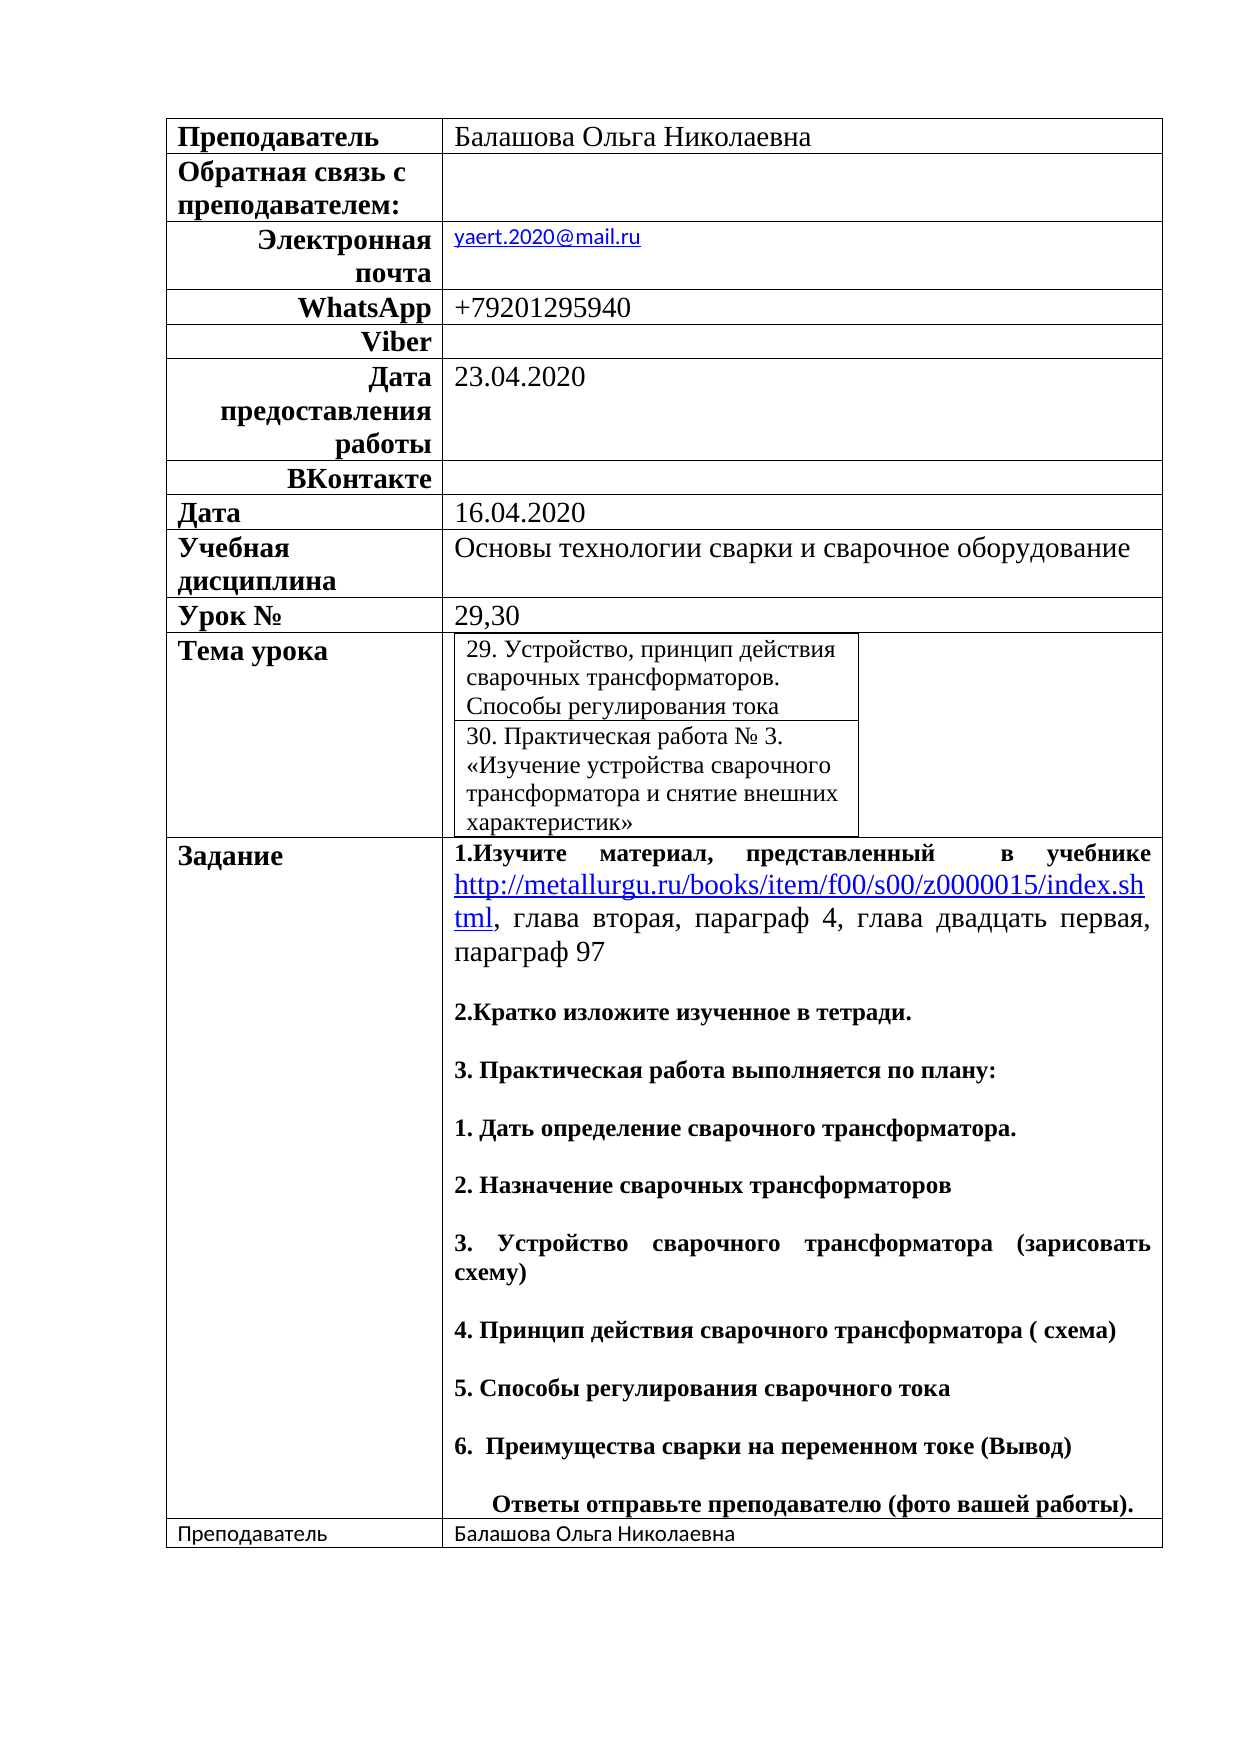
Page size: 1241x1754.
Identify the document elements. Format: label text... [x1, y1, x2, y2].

table_cell Балашова Ольга Николаевна [443, 1519, 1162, 1547]
table_cell WhatsApp [167, 290, 442, 323]
table_cell 23.04.2020 [443, 359, 1162, 460]
table_cell Электронная почта [167, 222, 442, 289]
table_cell [443, 461, 1162, 494]
table_cell 16.04.2020 [443, 495, 1162, 529]
table_cell [455, 721, 858, 836]
table_cell [443, 633, 454, 837]
table_cell 29,30 [443, 598, 1162, 632]
table_cell Viber [167, 325, 442, 358]
table_cell [443, 154, 1162, 221]
table_cell yaert.2020@mail.ru [443, 222, 1162, 289]
table_cell Обратная связь с преподавателем: [167, 154, 442, 221]
table_header Балашова Ольга Николаевна [443, 119, 1162, 153]
table_cell Основы технологии сварки и сварочное оборудование [443, 530, 1162, 597]
table_cell +79201295940 [443, 290, 1162, 323]
table_cell [443, 325, 1162, 358]
table_cell Дата предоставления работы [167, 359, 442, 460]
table_cell Тема урока [167, 633, 442, 837]
table_cell Урок № [167, 598, 442, 632]
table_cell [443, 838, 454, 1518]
table_cell [859, 633, 1162, 837]
table_cell [455, 634, 858, 720]
table_cell ВКонтакте [167, 461, 442, 494]
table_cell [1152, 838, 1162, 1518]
table_cell Учебная дисциплина [167, 530, 442, 597]
table_header Преподаватель [167, 119, 442, 153]
table_cell Дата [167, 495, 442, 529]
table_cell Преподаватель [167, 1519, 442, 1547]
table_cell Задание [167, 838, 442, 1518]
